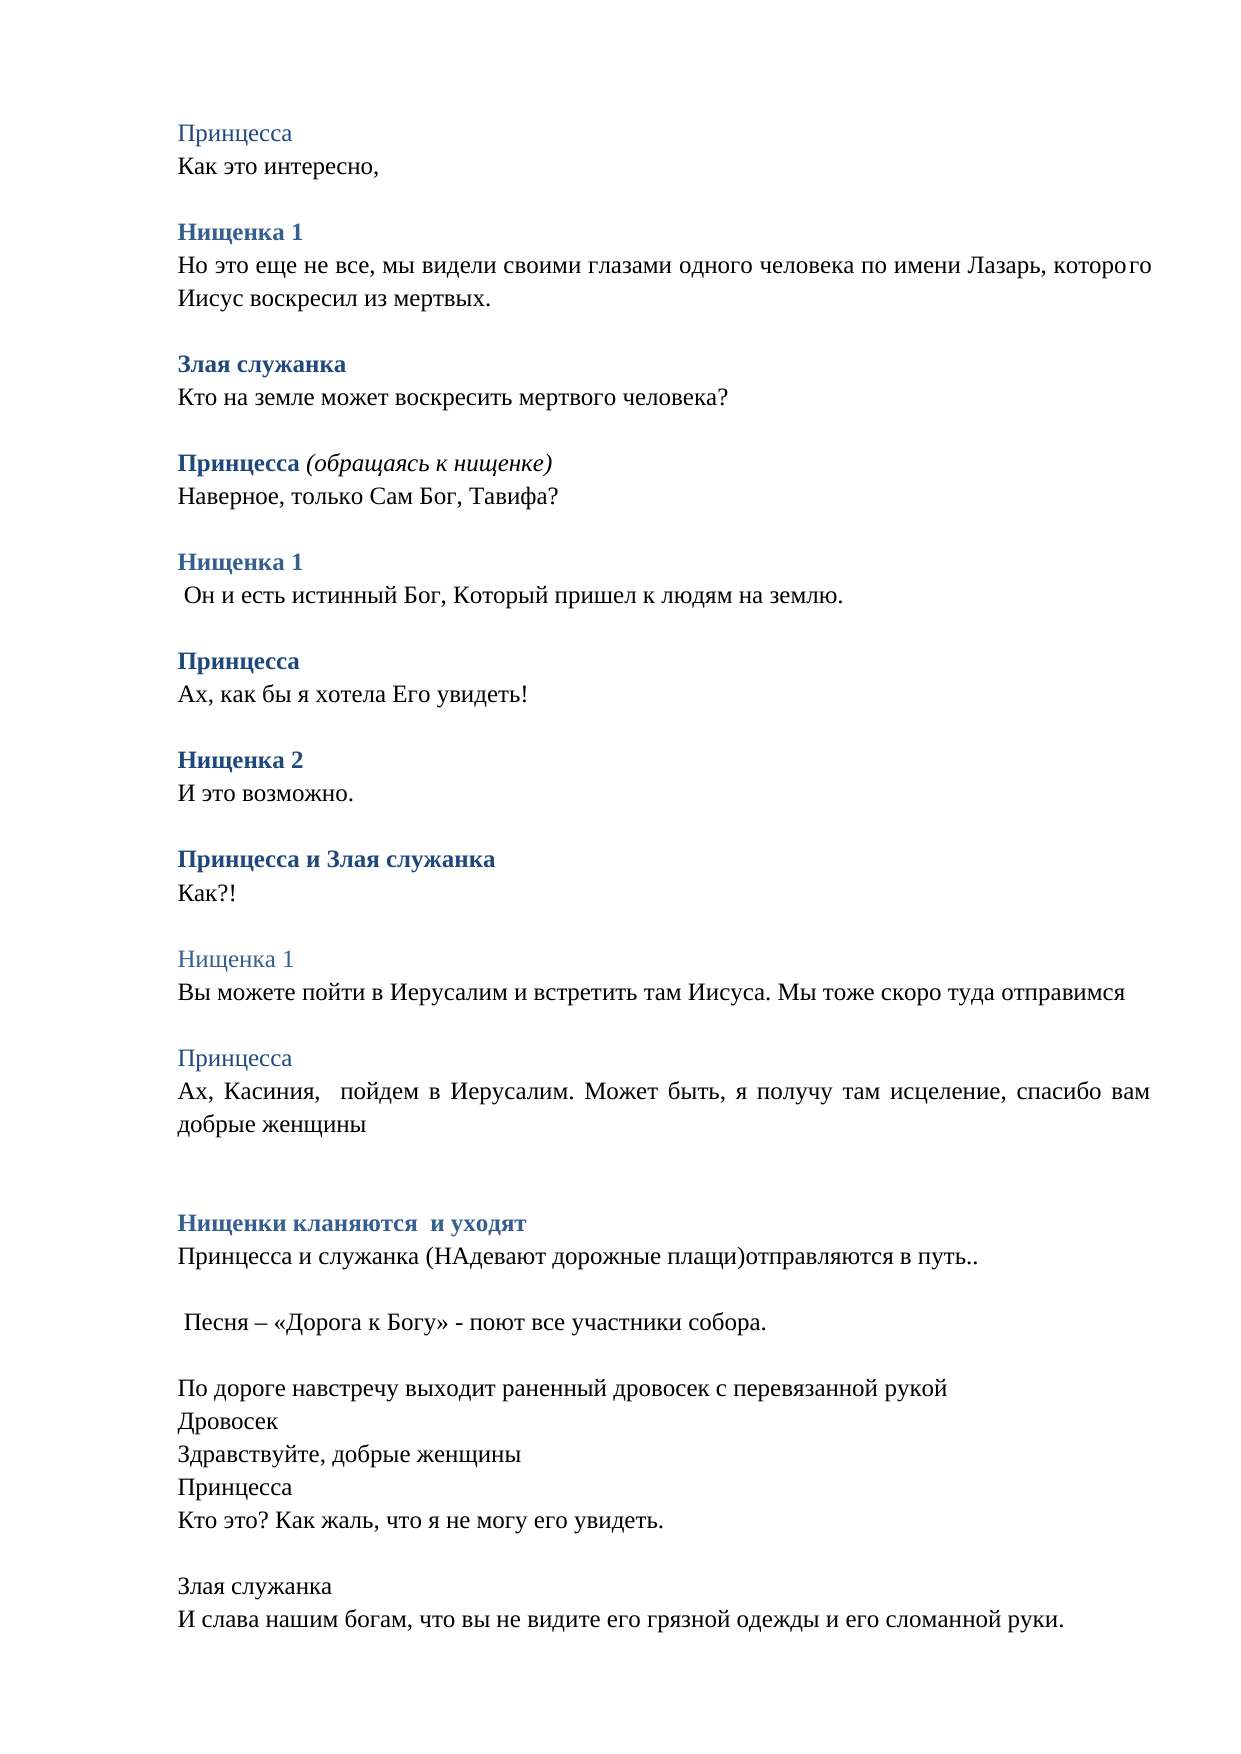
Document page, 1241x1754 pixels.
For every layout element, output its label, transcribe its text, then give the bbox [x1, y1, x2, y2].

subtitle Нищенка 1 [177, 547, 1152, 576]
text Как это интересно, [177, 151, 1152, 180]
text Как?! [177, 878, 1152, 906]
text Здравствуйте, добрые женщины [177, 1439, 1152, 1468]
text Наверное, только Сам Бог, Тавифа? [177, 481, 1152, 510]
subtitle Нищенка 1 [177, 217, 1152, 246]
text Но это еще не все, мы видели своими глазами одного человека по имени Лазарь, которого Иисус воскресил из мертвых. [177, 250, 1152, 312]
text Принцесса и Злая служанка [177, 844, 1152, 873]
text И слава нашим богам, что вы не видите его грязной одежды и его сломанной руки. [177, 1604, 1152, 1633]
text Принцесса [177, 1472, 1152, 1501]
text Он и есть истинный Бог, Который пришел к людям на землю. [177, 580, 1152, 609]
text Дровосек [177, 1406, 1152, 1435]
text Злая служанка [177, 1571, 1152, 1600]
text Принцесса [177, 1043, 1152, 1071]
text Песня – «Дорога к Богу» - поют все участники собора. [177, 1307, 1152, 1336]
subtitle Нищенки кланяются и уходят [177, 1208, 1152, 1237]
text Кто на земле может воскресить мертвого человека? [177, 382, 1152, 411]
text Принцесса [177, 118, 1152, 147]
text Принцесса (обращаясь к нищенке) [177, 448, 1152, 477]
text Ах, как бы я хотела Его увидеть! [177, 679, 1152, 708]
subtitle Нищенка 1 [177, 944, 1152, 972]
text Вы можете пойти в Иерусалим и встретить там Иисуса. Мы тоже скоро туда отправимся [177, 977, 1152, 1005]
text Принцесса и служанка (НАдевают дорожные плащи)отправляются в путь.. [177, 1241, 1152, 1269]
text И это возможно. [177, 778, 1152, 807]
text Нищенка 2 [177, 746, 1152, 774]
text По дороге навстречу выходит раненный дровосек с перевязанной рукой [177, 1373, 1152, 1402]
text Принцесса [177, 646, 1152, 675]
text Ах, Касиния, пойдем в Иерусалим. Может быть, я получу там исцеление, спасибо вам добрые женщины [177, 1076, 1152, 1137]
text Злая служанка [177, 349, 1152, 378]
text Кто это? Как жаль, что я не могу его увидеть. [177, 1505, 1152, 1534]
